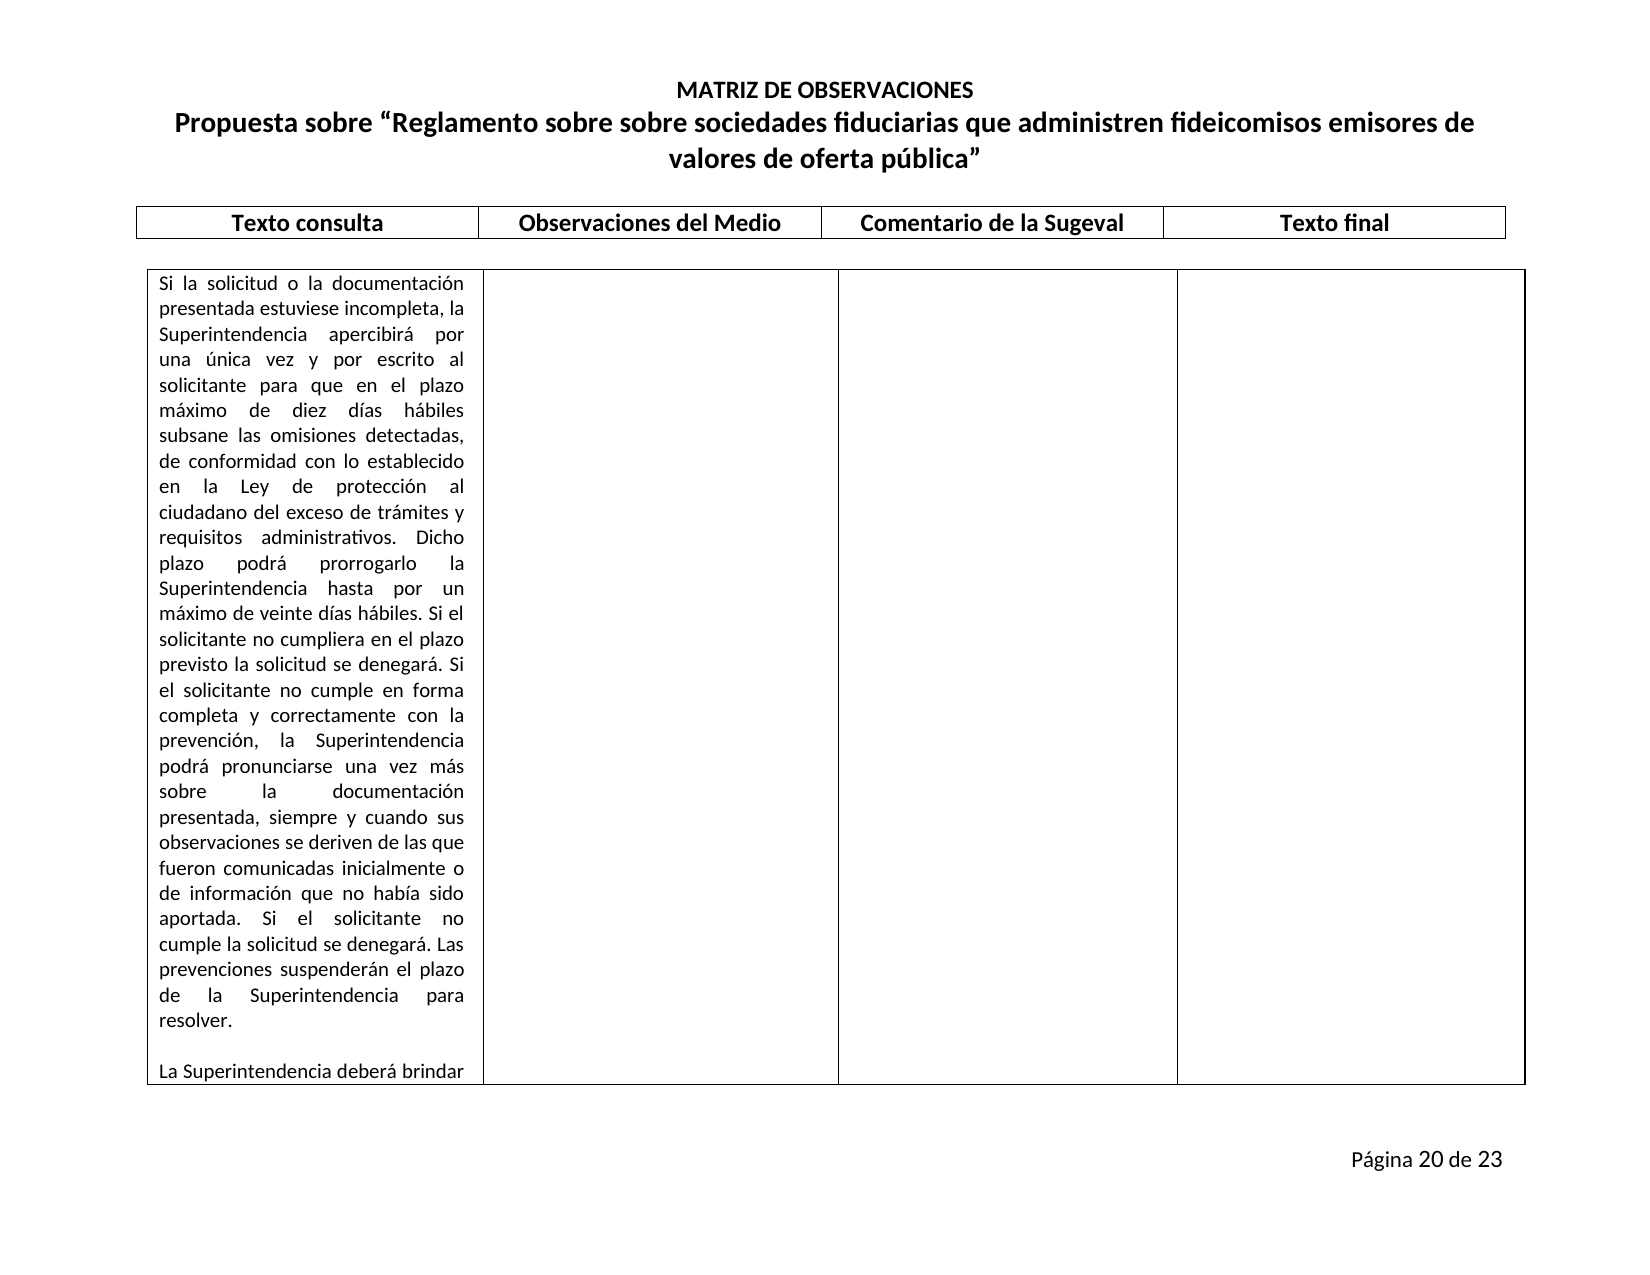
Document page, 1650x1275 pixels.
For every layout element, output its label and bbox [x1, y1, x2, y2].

table_cell [839, 270, 1177, 1083]
table_cell [148, 270, 483, 1083]
table_cell [484, 270, 838, 1083]
table_cell [1178, 270, 1524, 1083]
